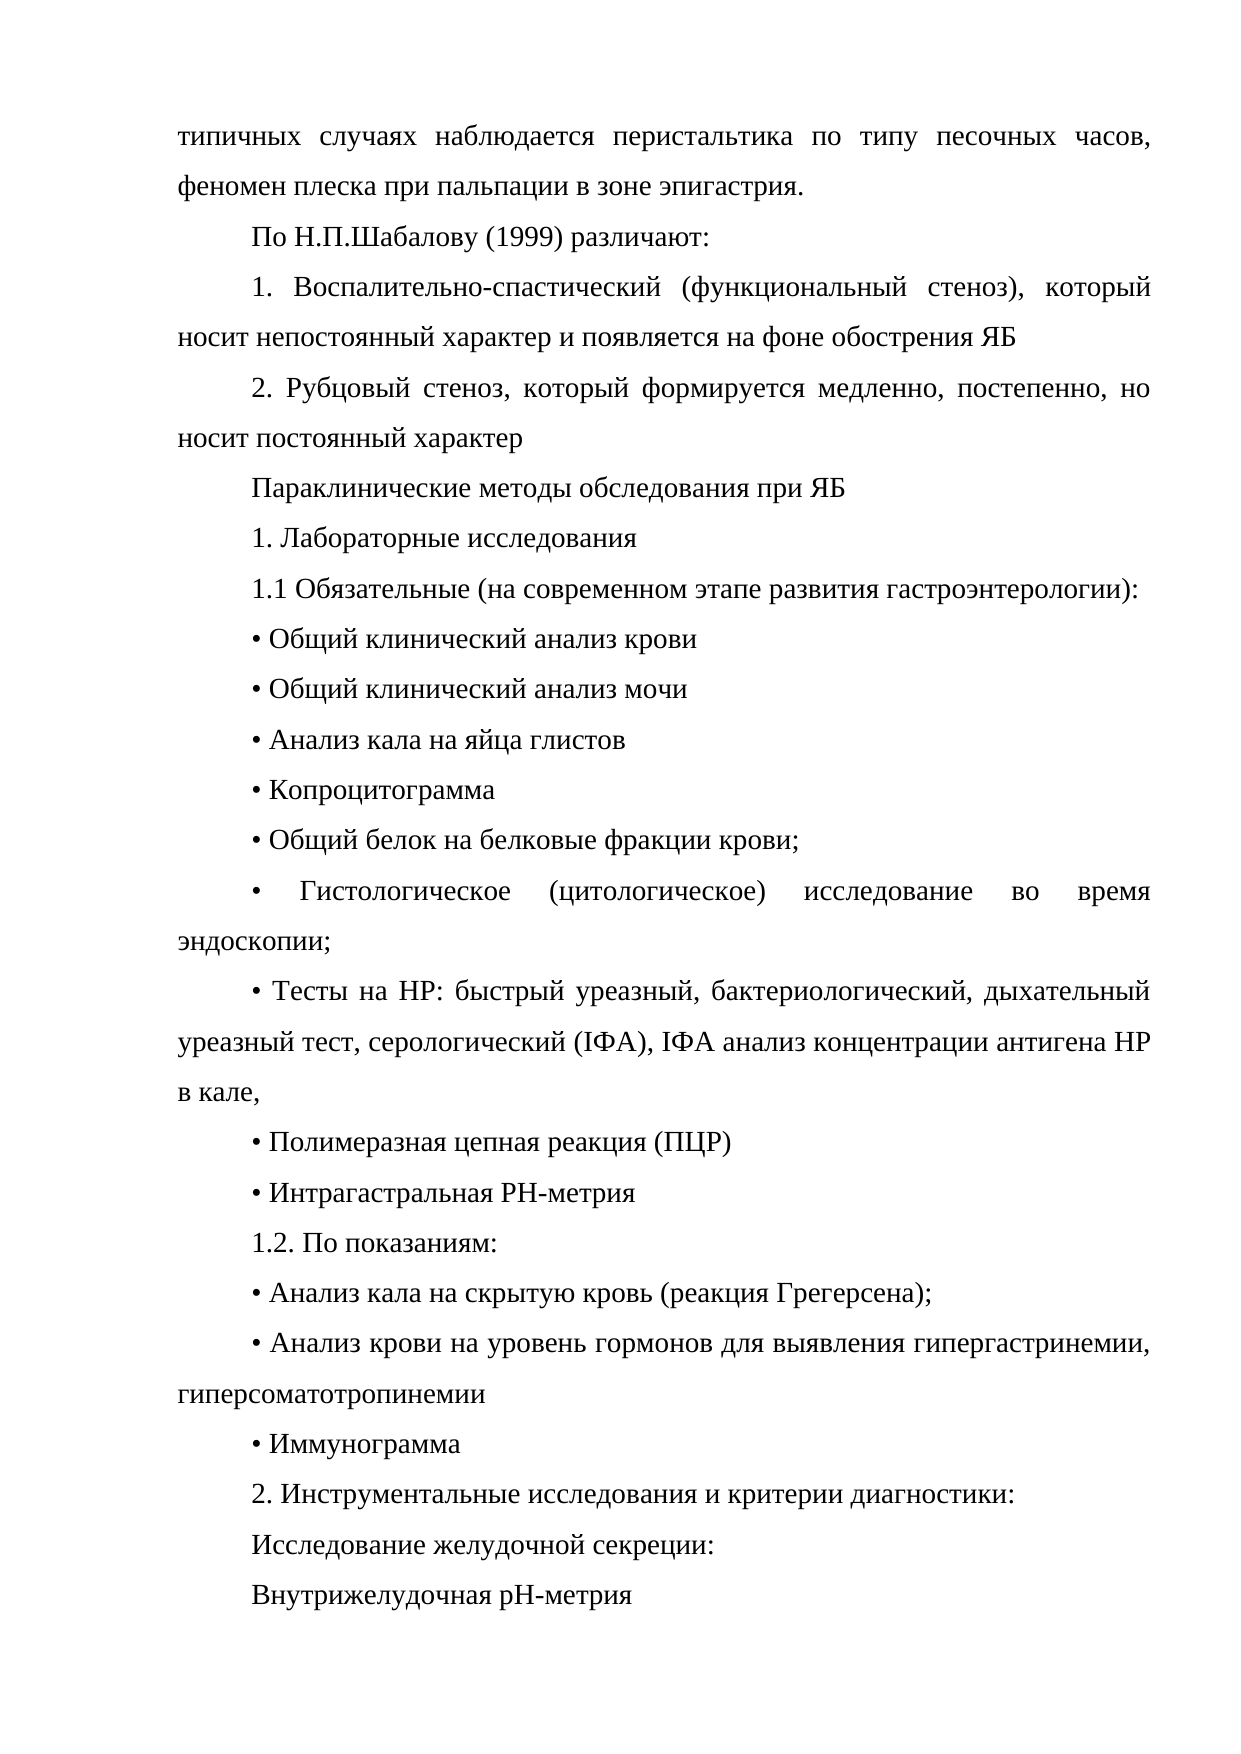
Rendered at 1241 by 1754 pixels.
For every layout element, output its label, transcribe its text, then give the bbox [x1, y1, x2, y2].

text 2. Рубцовый стеноз, который формируется медленно, постепенно, но носит постоянный характер [177, 370, 1152, 453]
text 1.1 Обязательные (на современном этапе развития гастроэнтерологии): [177, 571, 1152, 604]
text По Н.П.Шабалову (1999) различают: [177, 219, 1152, 252]
text • Тесты на HP: быстрый уреазный, бактериологический, дыхательный уреазный тест, серологический (ІФА), ІФА анализ концентрации антигена HP в кале, [177, 973, 1152, 1108]
text Параклинические методы обследования при ЯБ [177, 470, 1152, 504]
text 1. Воспалительно-спастический (функциональный стеноз), который носит непостоянный характер и появляется на фоне обострения ЯБ [177, 269, 1152, 353]
text Исследование желудочной секреции: [177, 1527, 1152, 1560]
text 2. Инструментальные исследования и критерии диагностики: [177, 1477, 1152, 1510]
text Внутрижелудочная рН-метрия [177, 1577, 1152, 1611]
text • Полимеразная цепная реакция (ПЦР) [177, 1124, 1152, 1158]
text • Анализ кала на скрытую кровь (реакция Грегерсена); [177, 1275, 1152, 1309]
text 1. Лабораторные исследования [177, 521, 1152, 554]
text • Иммунограмма [177, 1426, 1152, 1460]
text • Общий белок на белковые фракции крови; [177, 822, 1152, 856]
text • Гистологическое (цитологическое) исследование во время эндоскопии; [177, 873, 1152, 957]
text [177, 118, 1152, 202]
text • Копроцитограмма [177, 772, 1152, 806]
text • Анализ крови на уровень гормонов для выявления гипергастринемии, гиперсоматотропинемии [177, 1326, 1152, 1409]
text • Анализ кала на яйца глистов [177, 722, 1152, 755]
text • Интрагастральная PH-метрия [177, 1175, 1152, 1208]
text • Общий клинический анализ крови [177, 621, 1152, 655]
text • Общий клинический анализ мочи [177, 672, 1152, 705]
text 1.2. По показаниям: [177, 1225, 1152, 1258]
